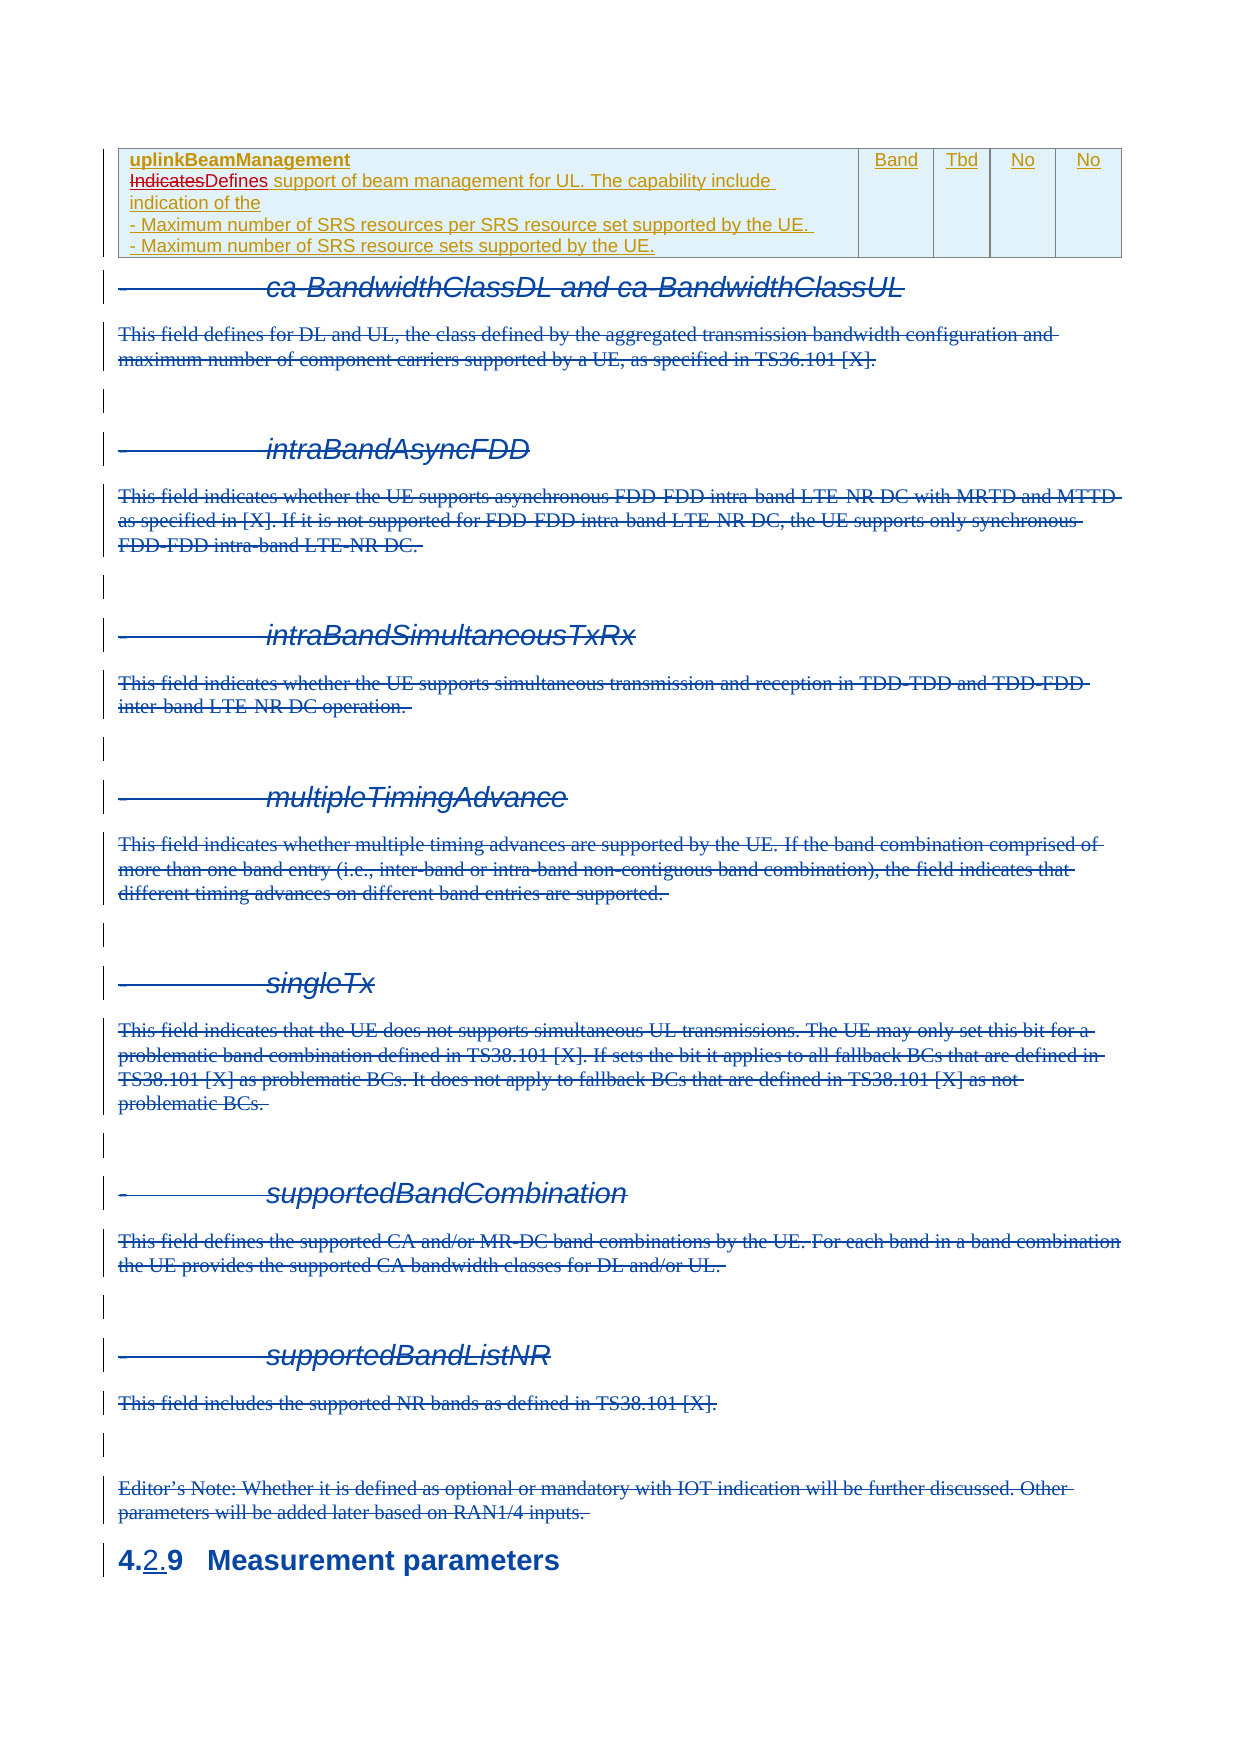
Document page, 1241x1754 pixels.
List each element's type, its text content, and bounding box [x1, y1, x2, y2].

text 4.9 Measurement parameters [118, 1543, 1122, 1577]
